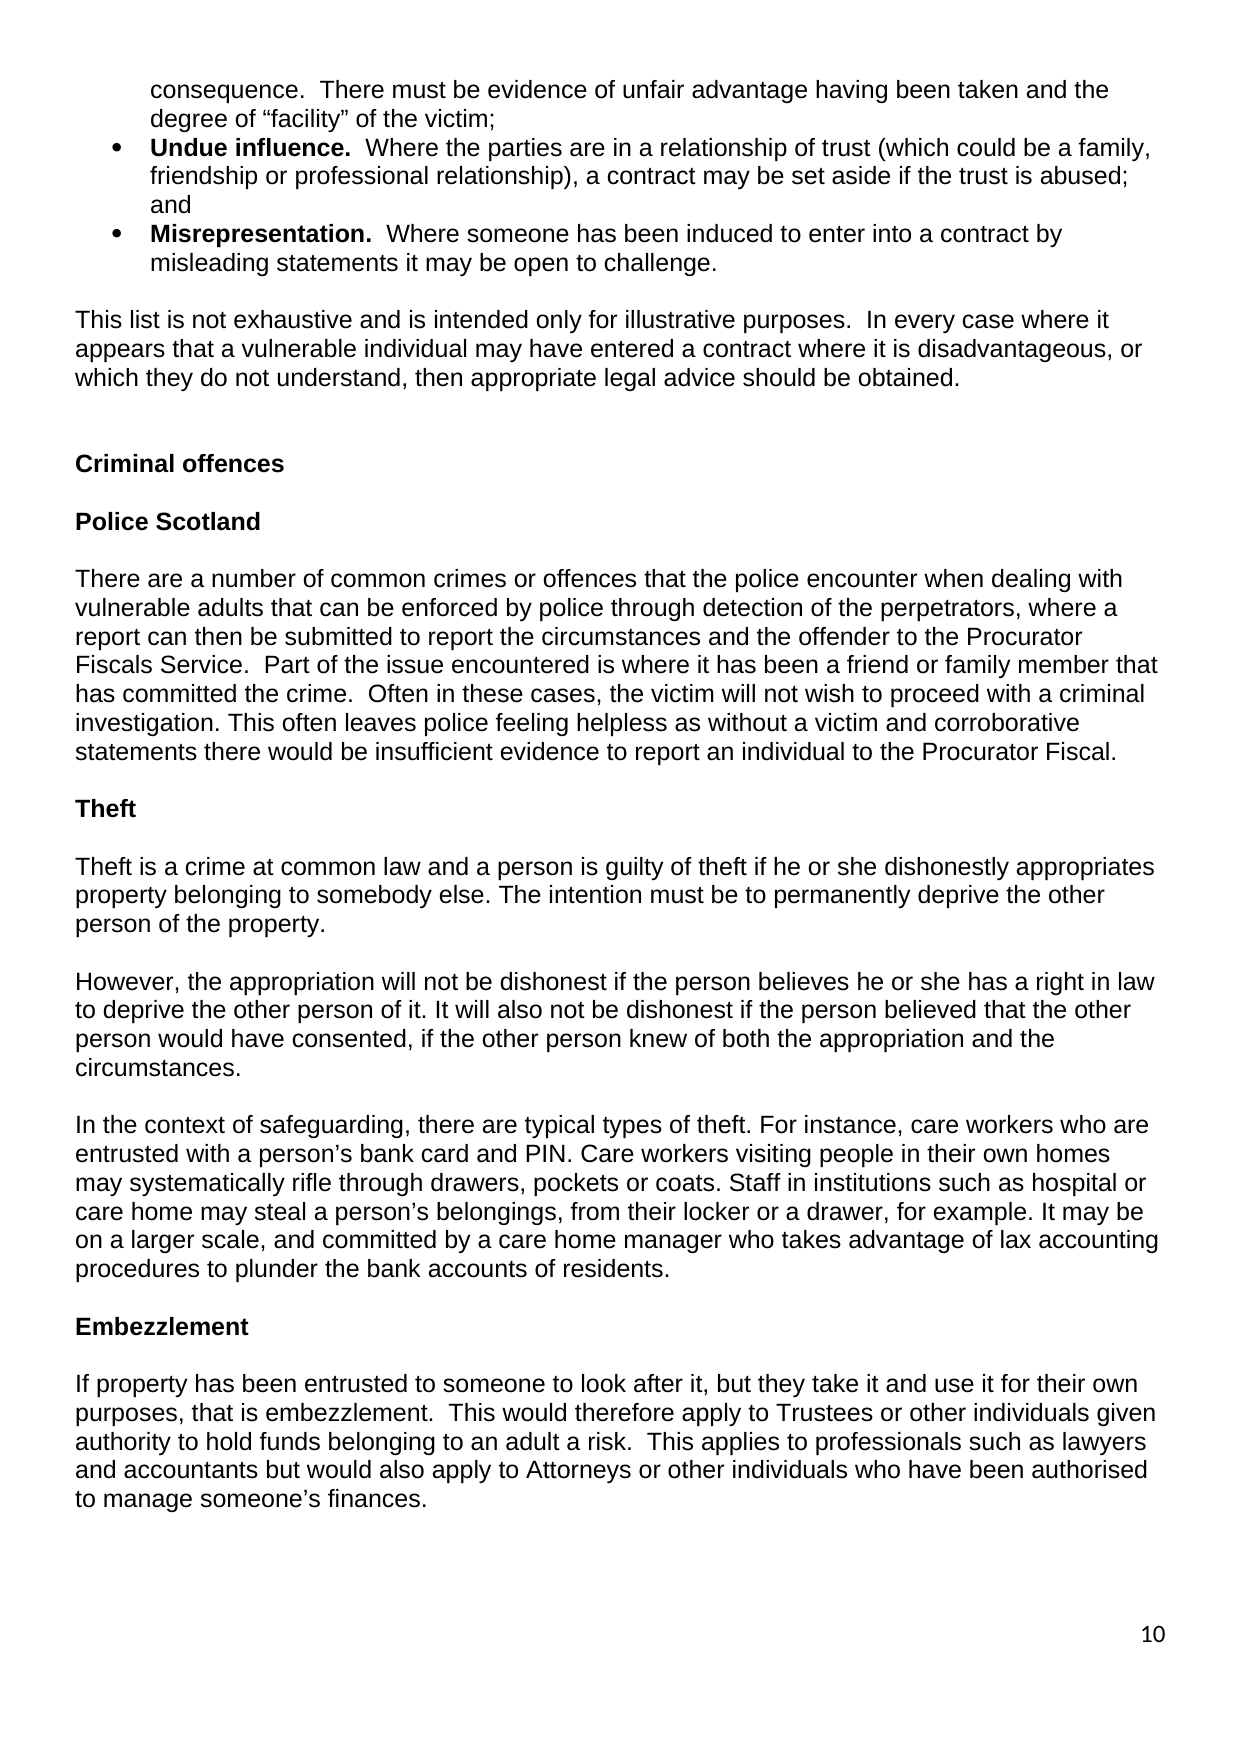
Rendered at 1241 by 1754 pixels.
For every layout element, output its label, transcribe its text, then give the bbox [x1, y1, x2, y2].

text Theft is a crime at common law and a person is guilty of theft if he or she dishonestly appropriates property belonging to somebody else. The intention must be to permanently deprive the other person of the property. [75, 851, 1165, 938]
text Police Scotland [75, 506, 1165, 535]
text Embezzlement [75, 1311, 1165, 1340]
text However, the appropriation will not be dishonest if the person believes he or she has a right in law to deprive the other person of it. It will also not be dishonest if the person believed that the other person would have consented, if the other person knew of both the appropriation and the circumstances. [75, 966, 1165, 1081]
text In the context of safeguarding, there are typical types of theft. For instance, care workers who are entrusted with a person’s bank card and PIN. Care workers visiting people in their own homes may systematically rifle through drawers, pockets or coats. Staff in institutions such as hospital or care home may steal a person’s belongings, from their locker or a drawer, for example. It may be on a larger scale, and committed by a care home manager who takes advantage of lax accounting procedures to plunder the bank accounts of residents. [75, 1110, 1165, 1283]
text Criminal offences [75, 449, 1165, 478]
list Misrepresentation. Where someone has been induced to enter into a contract by misleading statements it may be open to challenge. [112, 219, 1165, 276]
list Undue influence. Where the parties are in a relationship of trust (which could be a family, friendship or professional relationship), a contract may be set aside if the trust is abused; and [112, 132, 1165, 219]
text This list is not exhaustive and is intended only for illustrative purposes. In every case where it appears that a vulnerable individual may have entered a contract where it is disadvantageous, or which they do not understand, then appropriate legal advice should be obtained. [75, 305, 1165, 391]
text There are a number of common crimes or offences that the police encounter when dealing with vulnerable adults that can be enforced by police through detection of the perpetrators, where a report can then be submitted to report the circumstances and the offender to the Procurator Fiscals Service. Part of the issue encountered is where it has been a friend or family member that has committed the crime. Often in these cases, the victim will not wish to proceed with a criminal investigation. This often leaves police feeling helpless as without a victim and corroborative statements there would be insufficient evidence to report an individual to the Procurator Fiscal. [75, 564, 1165, 765]
text If property has been entrusted to someone to look after it, but they take it and use it for their own purposes, that is embezzlement. This would therefore apply to Trustees or other individuals given authority to hold funds belonging to an adult a risk. This applies to professionals such as lawyers and accountants but would also apply to Attorneys or other individuals who have been authorised to manage someone’s finances. [75, 1369, 1165, 1513]
text Theft [75, 794, 1165, 823]
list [112, 75, 1165, 132]
